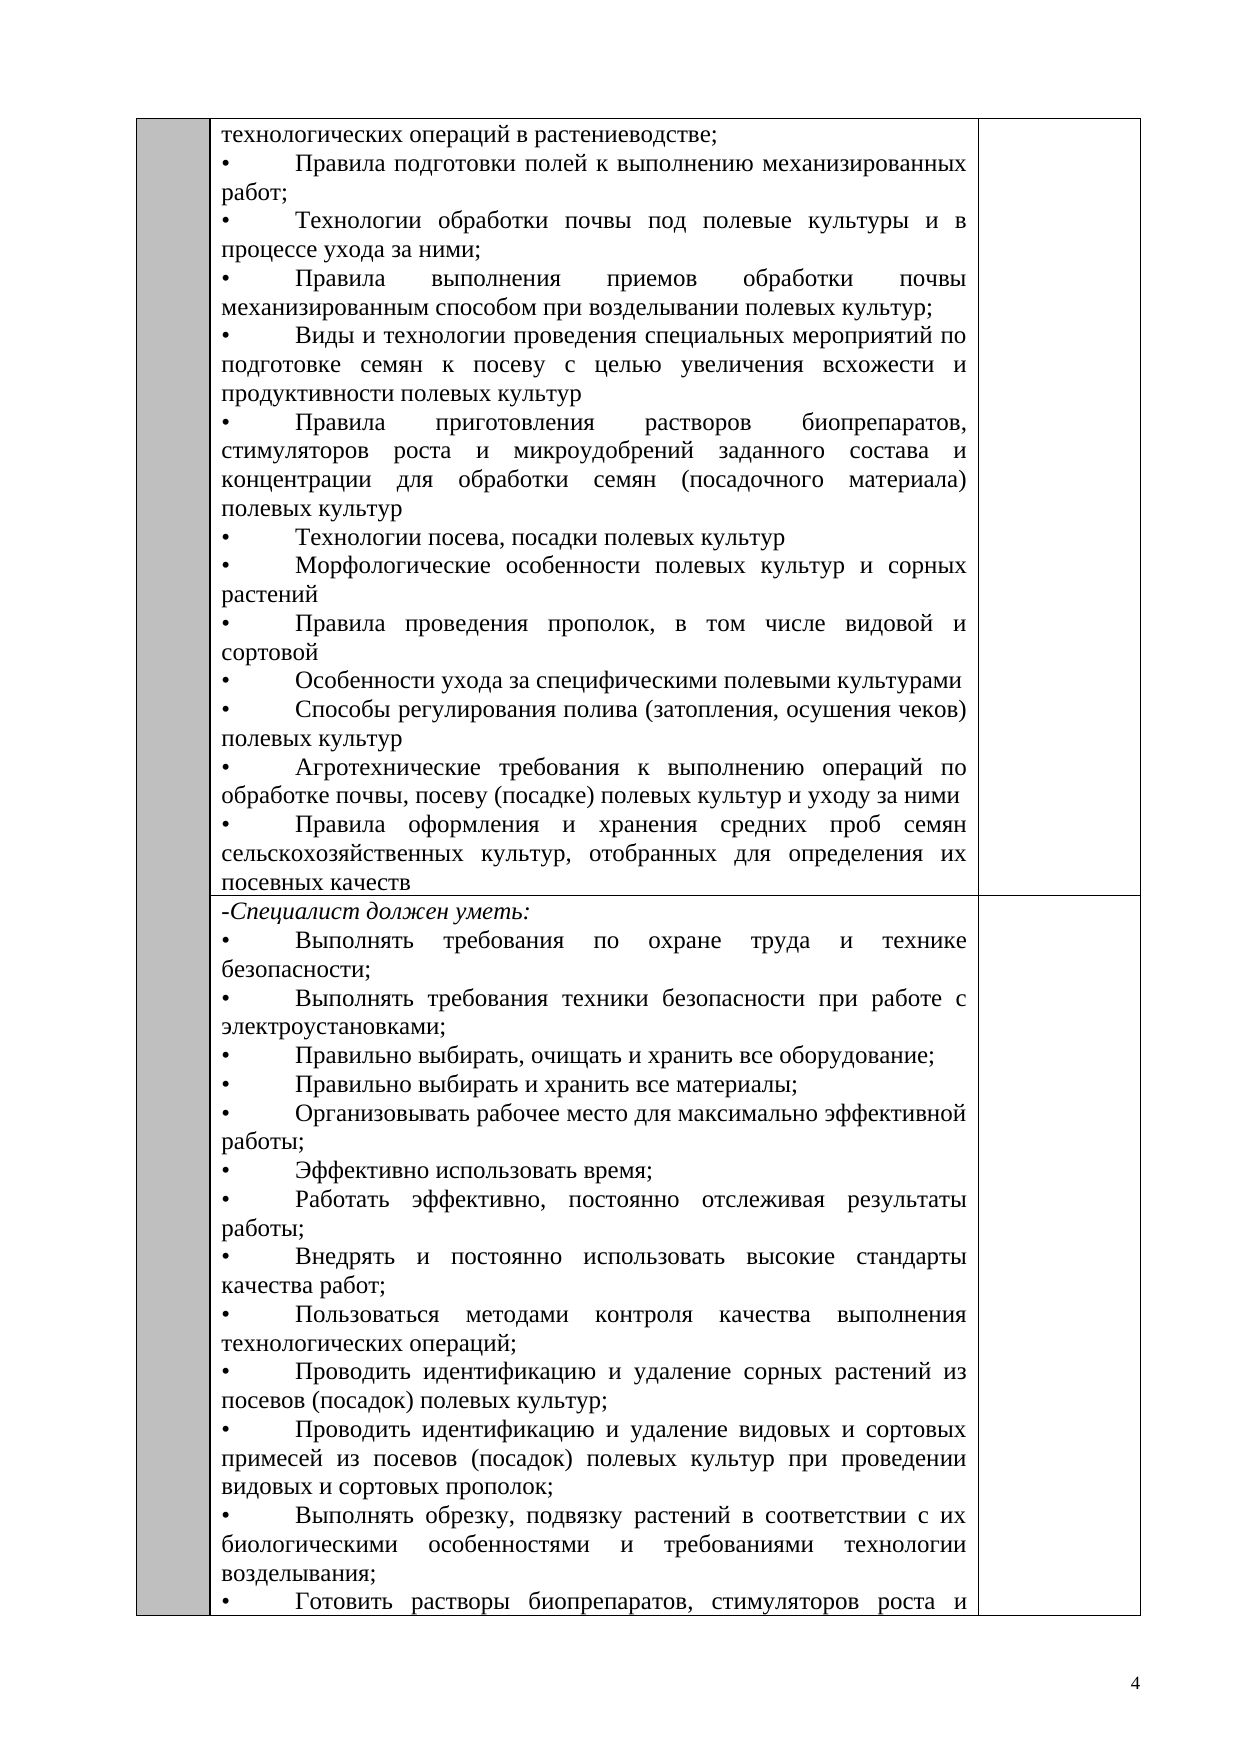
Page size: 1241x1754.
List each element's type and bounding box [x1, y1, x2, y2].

table_cell [979, 119, 1140, 895]
table_cell [979, 896, 1140, 1615]
table_cell [211, 896, 978, 1615]
table_cell [211, 119, 978, 895]
